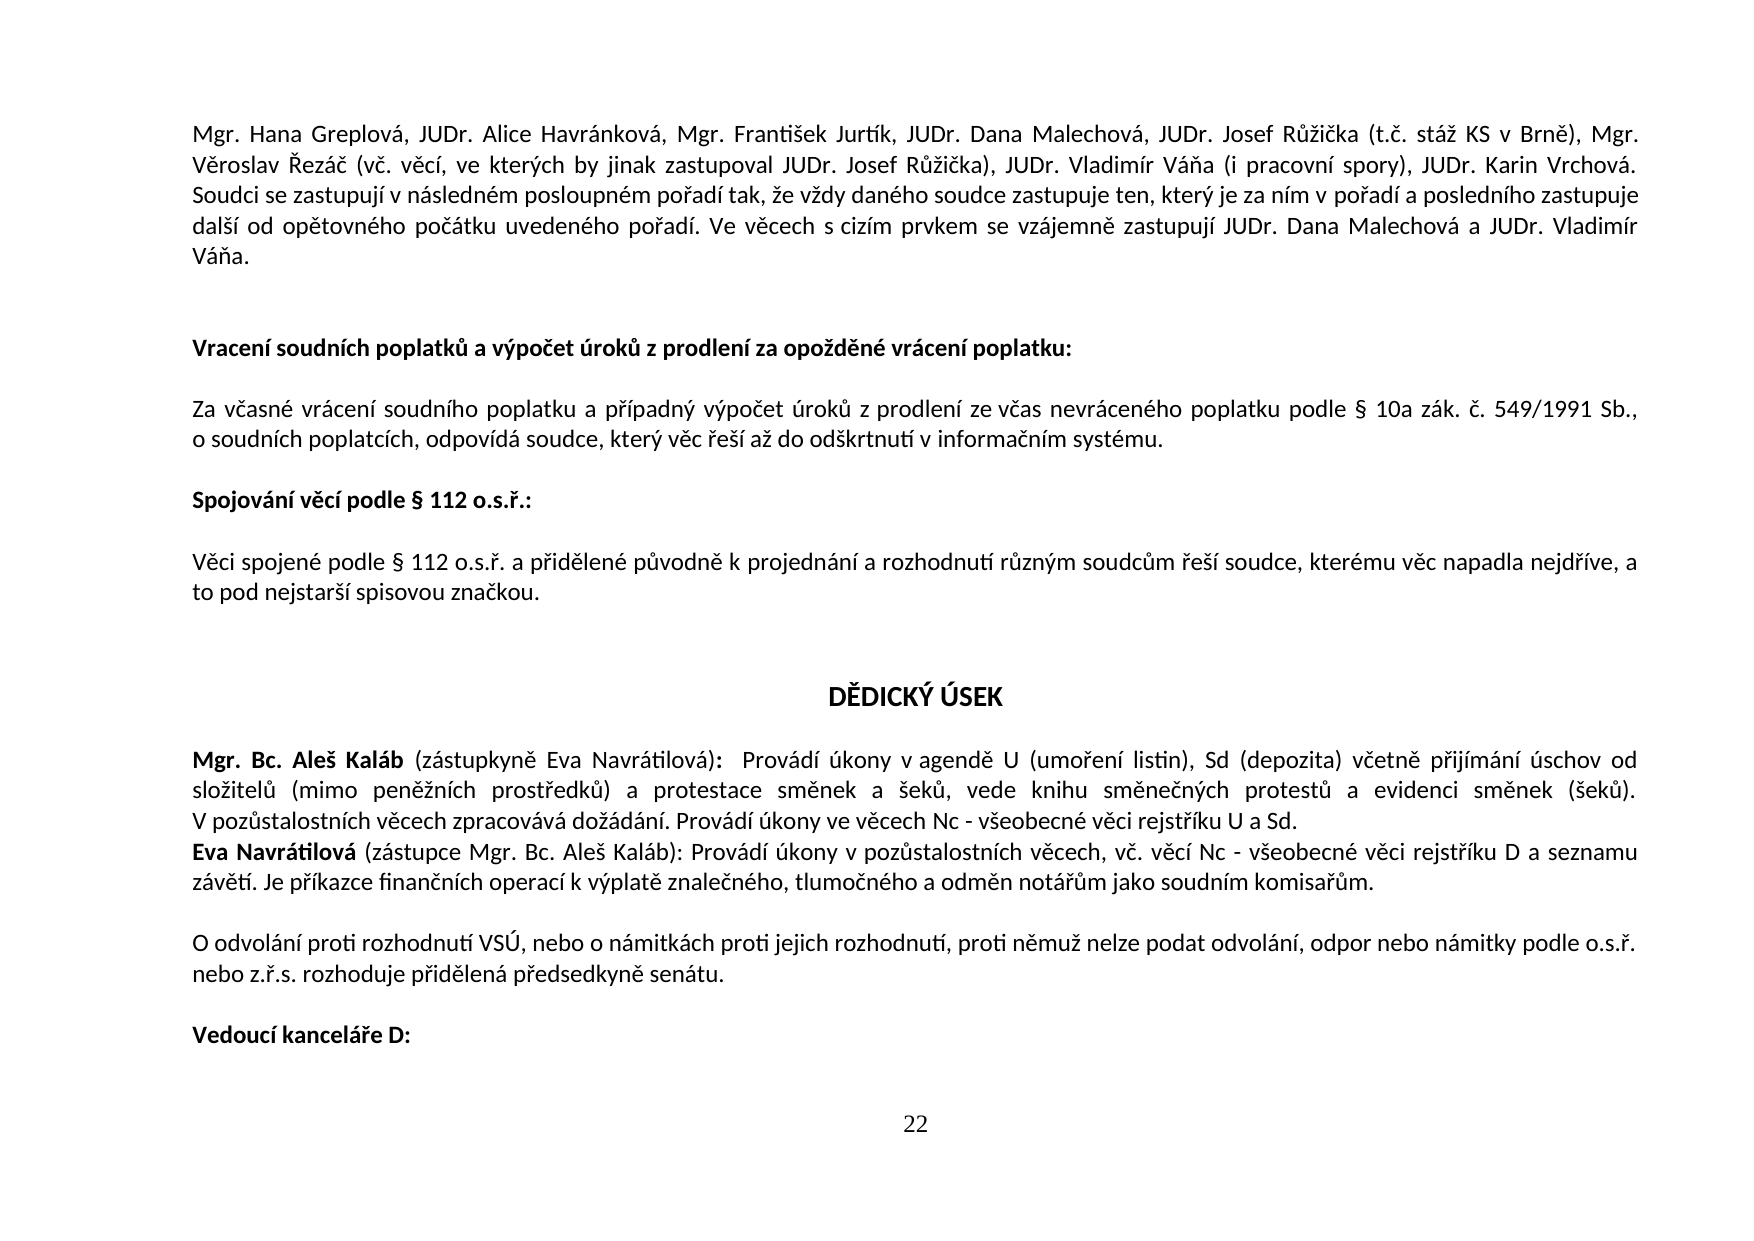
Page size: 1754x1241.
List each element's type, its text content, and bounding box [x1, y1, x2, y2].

text Věci spojené podle § 112 o.s.ř. a přidělené původně k projednání a rozhodnutí různým soudcům řeší soudce, kterému věc napadla nejdříve, a to pod nejstarší spisovou značkou. [192, 546, 1639, 607]
text Vedoucí kanceláře D: [192, 1019, 1639, 1049]
text Spojování věcí podle § 112 o.s.ř.: [192, 484, 1639, 515]
text Vracení soudních poplatků a výpočet úroků z prodlení za opožděné vrácení poplatku: [192, 332, 1639, 362]
text Eva Navrátilová (zástupce Mgr. Bc. Aleš Kaláb): Provádí úkony v pozůstalostních věcech, vč. věcí Nc - všeobecné věci rejstříku D a seznamu závětí. Je příkazce finančních operací k výplatě znalečného, tlumočného a odměn notářům jako soudním komisařům. [192, 836, 1639, 897]
text Za včasné vrácení soudního poplatku a případný výpočet úroků z prodlení ze včas nevráceného poplatku podle § 10a zák. č. 549/1991 Sb., o soudních poplatcích, odpovídá soudce, který věc řeší až do odškrtnutí v informačním systému. [192, 393, 1639, 454]
text O odvolání proti rozhodnutí VSÚ, nebo o námitkách proti jejich rozhodnutí, proti němuž nelze podat odvolání, odpor nebo námitky podle o.s.ř. nebo z.ř.s. rozhoduje přidělená předsedkyně senátu. [192, 927, 1639, 988]
text Mgr. Hana Greplová, JUDr. Alice Havránková, Mgr. František Jurtík, JUDr. Dana Malechová, JUDr. Josef Růžička (t.č. stáž KS v Brně), Mgr. Věroslav Řezáč (vč. věcí, ve kterých by jinak zastupoval JUDr. Josef Růžička), JUDr. Vladimír Váňa (i pracovní spory), JUDr. Karin Vrchová. Soudci se zastupují v následném posloupném pořadí tak, že vždy daného soudce zastupuje ten, který je za ním v pořadí a posledního zastupuje další od opětovného počátku uvedeného pořadí. Ve věcech s cizím prvkem se vzájemně zastupují JUDr. Dana Malechová a JUDr. Vladimír Váňa. [192, 118, 1639, 271]
text Mgr. Bc. Aleš Kaláb (zástupkyně Eva Navrátilová): Provádí úkony v agendě U (umoření listin), Sd (depozita) včetně přijímání úschov od složitelů (mimo peněžních prostředků) a protestace směnek a šeků, vede knihu směnečných protestů a evidenci směnek (šeků). V pozůstalostních věcech zpracovává dožádání. Provádí úkony ve věcech Nc - všeobecné věci rejstříku U a Sd. [192, 744, 1639, 836]
text DĚDICKÝ ÚSEK [192, 678, 1639, 713]
